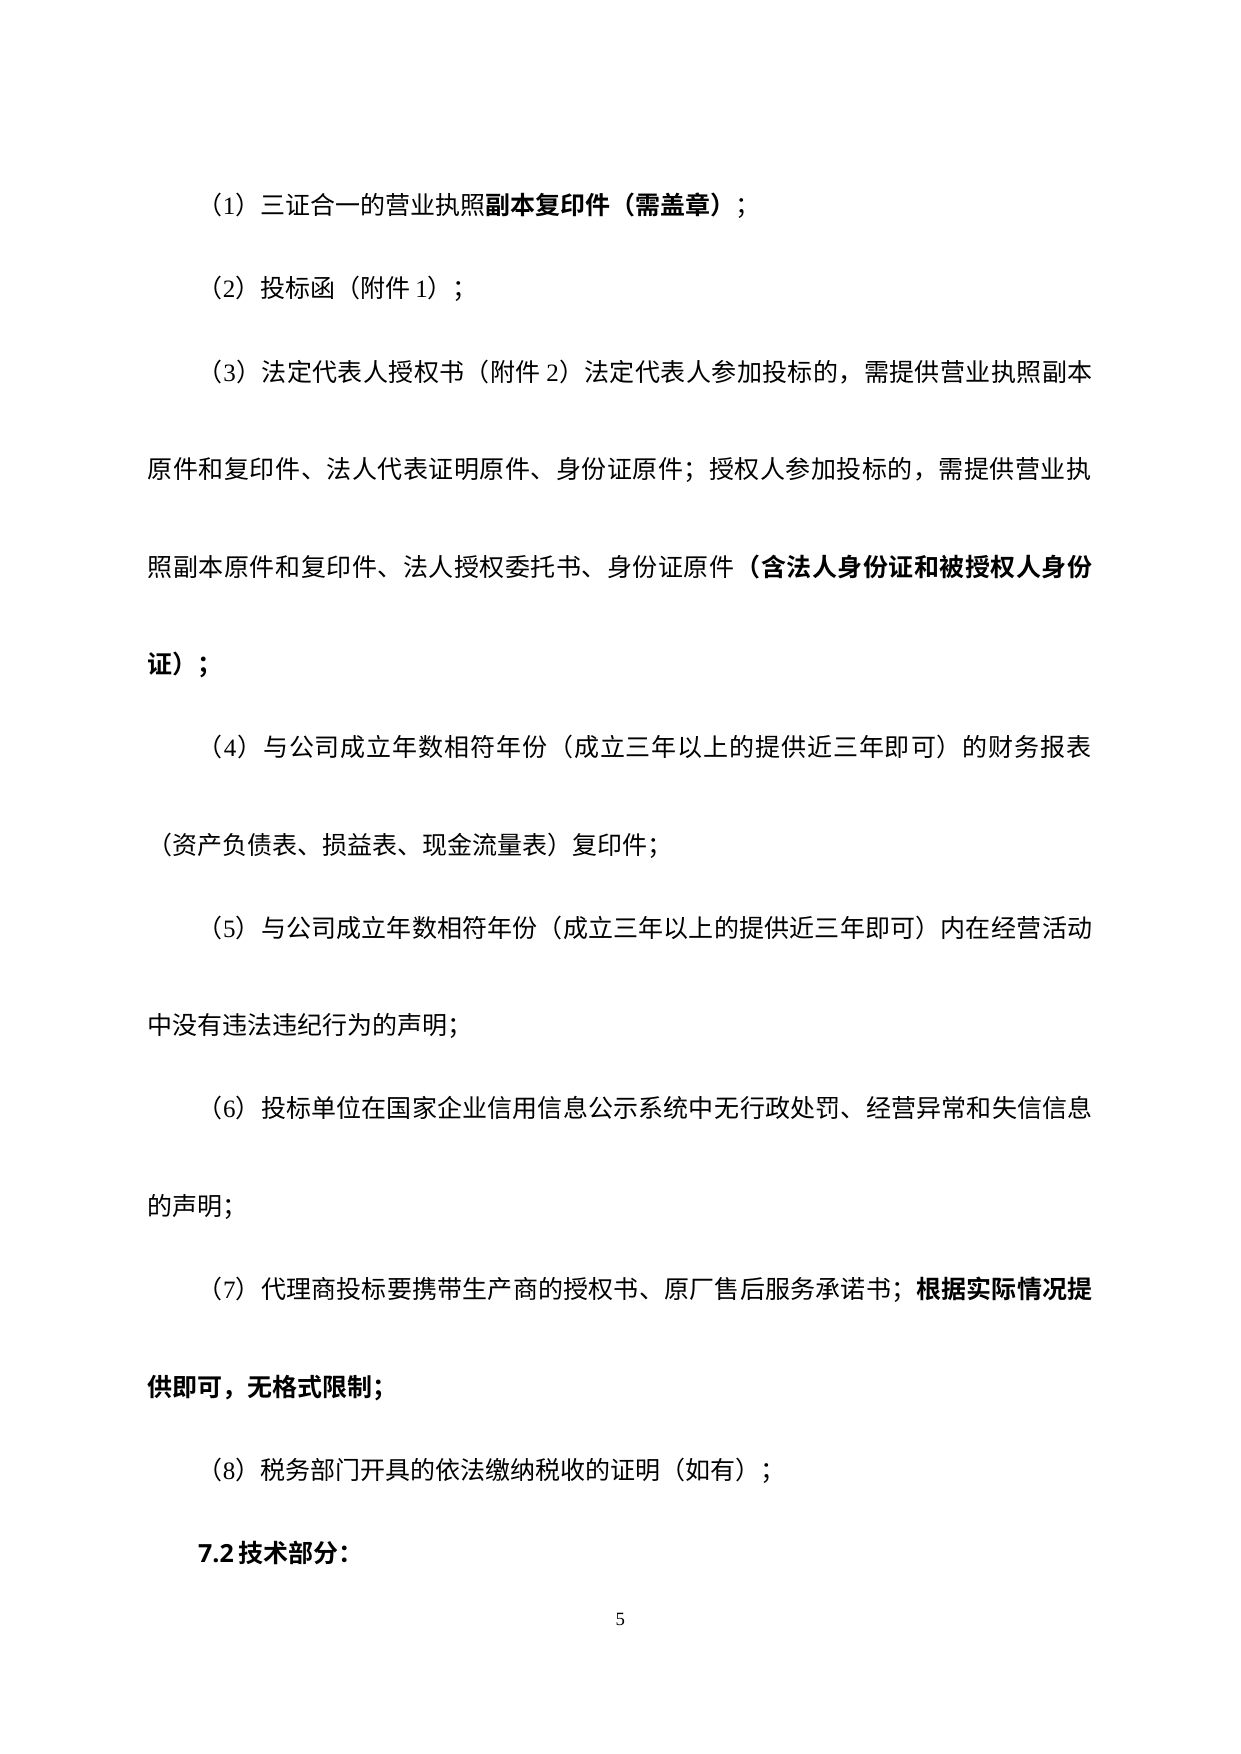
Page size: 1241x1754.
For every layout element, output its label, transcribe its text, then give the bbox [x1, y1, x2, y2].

text （6）投标单位在国家企业信用信息公示系统中无行政处罚、经营异常和失信信息的声明； [148, 1074, 1092, 1237]
text （4）与公司成立年数相符年份（成立三年以上的提供近三年即可）的财务报表（资产负债表、损益表、现金流量表）复印件； [148, 713, 1092, 876]
text 7.2技术部分： [148, 1519, 1092, 1584]
text （1）三证合一的营业执照副本复印件（需盖章）； [148, 171, 1092, 236]
text （3）法定代表人授权书（附件2）法定代表人参加投标的，需提供营业执照副本原件和复印件、法人代表证明原件、身份证原件；授权人参加投标的，需提供营业执照副本原件和复印件、法人授权委托书、身份证原件（含法人身份证和被授权人身份证）； [148, 338, 1092, 695]
text （2）投标函（附件1）； [148, 254, 1092, 319]
text （8）税务部门开具的依法缴纳税收的证明（如有）； [148, 1436, 1092, 1501]
text （5）与公司成立年数相符年份（成立三年以上的提供近三年即可）内在经营活动中没有违法违纪行为的声明； [148, 894, 1092, 1056]
text （7）代理商投标要携带生产商的授权书、原厂售后服务承诺书；根据实际情况提供即可，无格式限制； [148, 1255, 1092, 1418]
